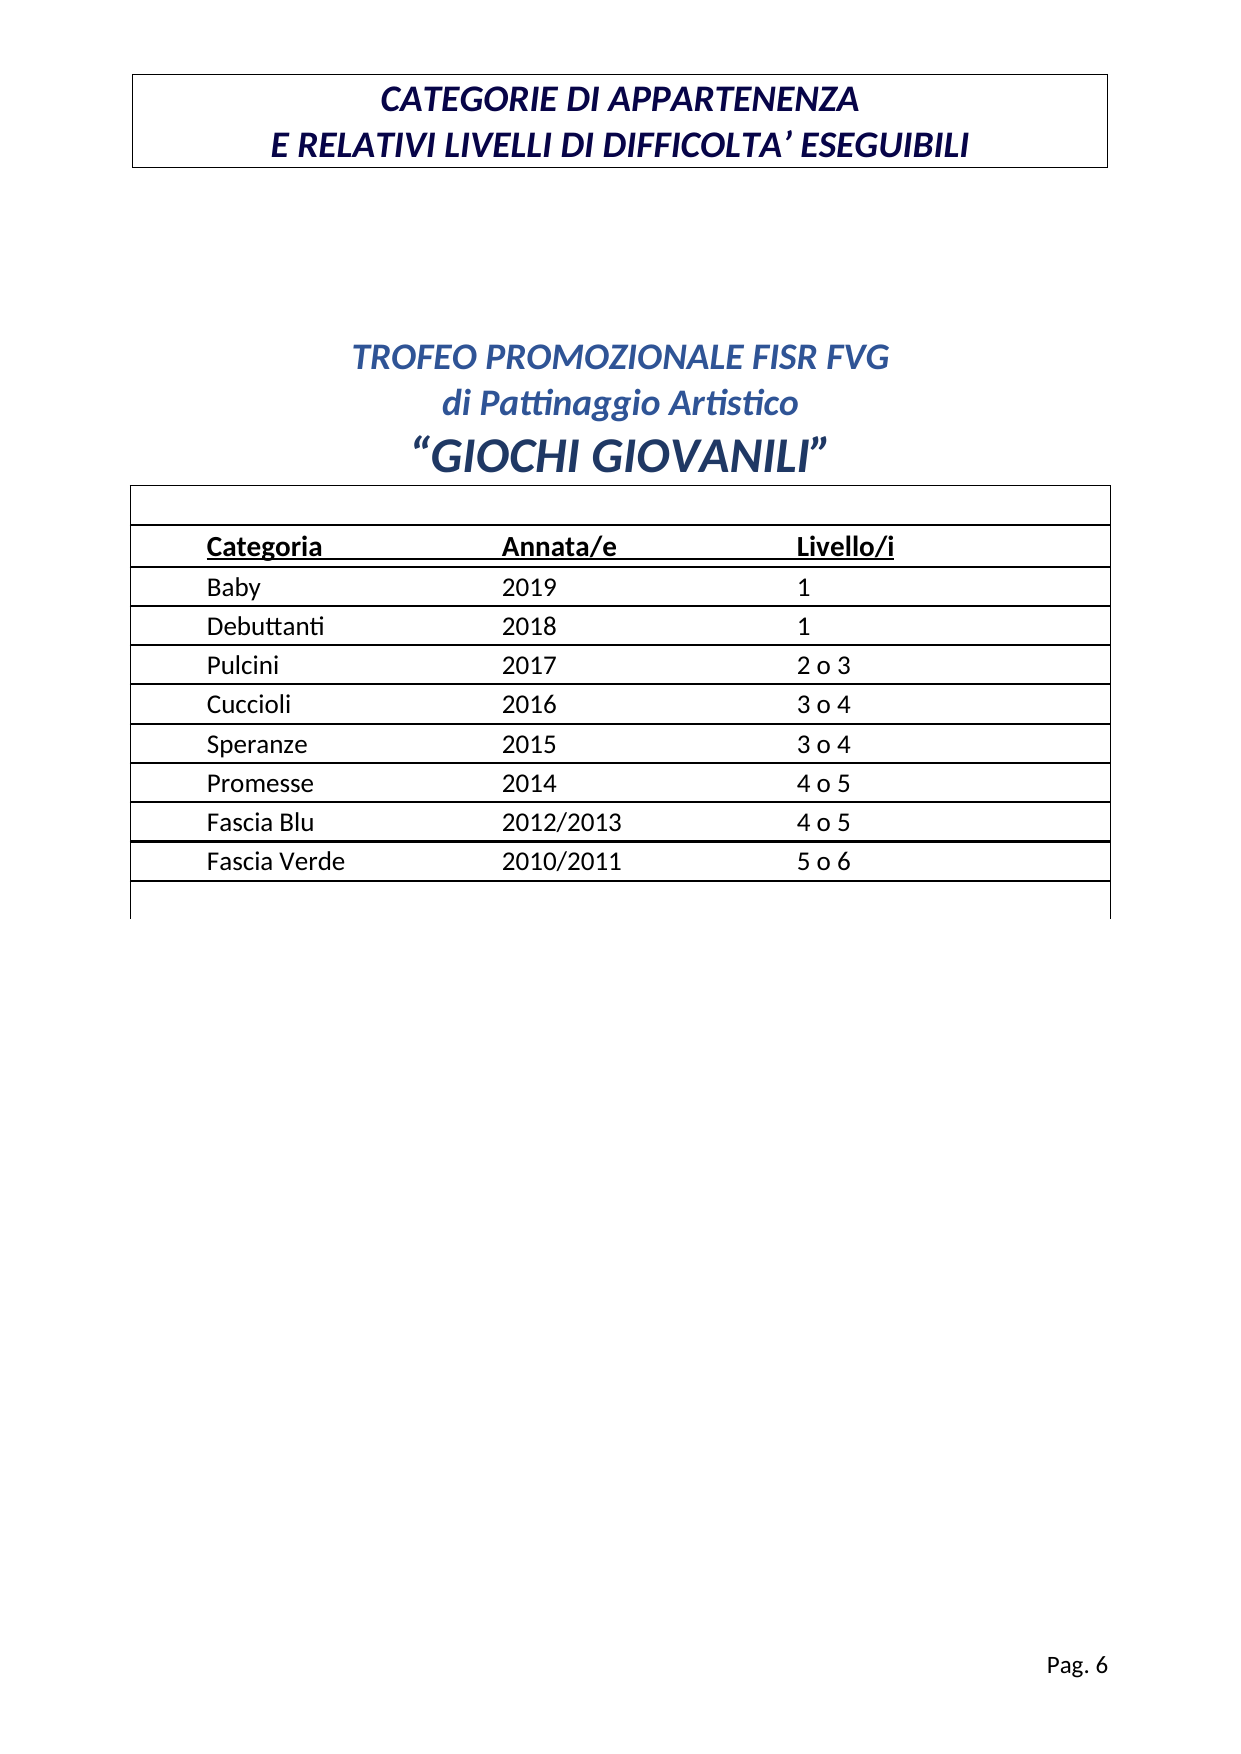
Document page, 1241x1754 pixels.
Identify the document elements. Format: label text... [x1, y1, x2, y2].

text Baby 2019 1 [131, 568, 1110, 605]
text “GIOCHI GIOVANILI” [133, 424, 1108, 485]
text Fascia Verde 2010/2011 5 o 6 [131, 843, 1110, 880]
text TROFEO PROMOZIONALE FISR FVG [133, 333, 1108, 378]
text Speranze 2015 3 o 4 [131, 725, 1110, 762]
table_header CATEGORIE DI APPARTENENZA E RELATIVI LIVELLI DI DIFFICOLTA’ ESEGUIBILI [133, 75, 1107, 167]
text di Pattinaggio Artistico [133, 378, 1108, 424]
text Cuccioli 2016 3 o 4 [131, 685, 1110, 723]
text Promesse 2014 4 o 5 [131, 764, 1110, 801]
text Categoria Annata/e Livello/i [131, 526, 1110, 566]
text Fascia Blu 2012/2013 4 o 5 [131, 803, 1110, 840]
text Pulcini 2017 2 o 3 [131, 646, 1110, 683]
text Debuttanti 2018 1 [131, 607, 1110, 644]
